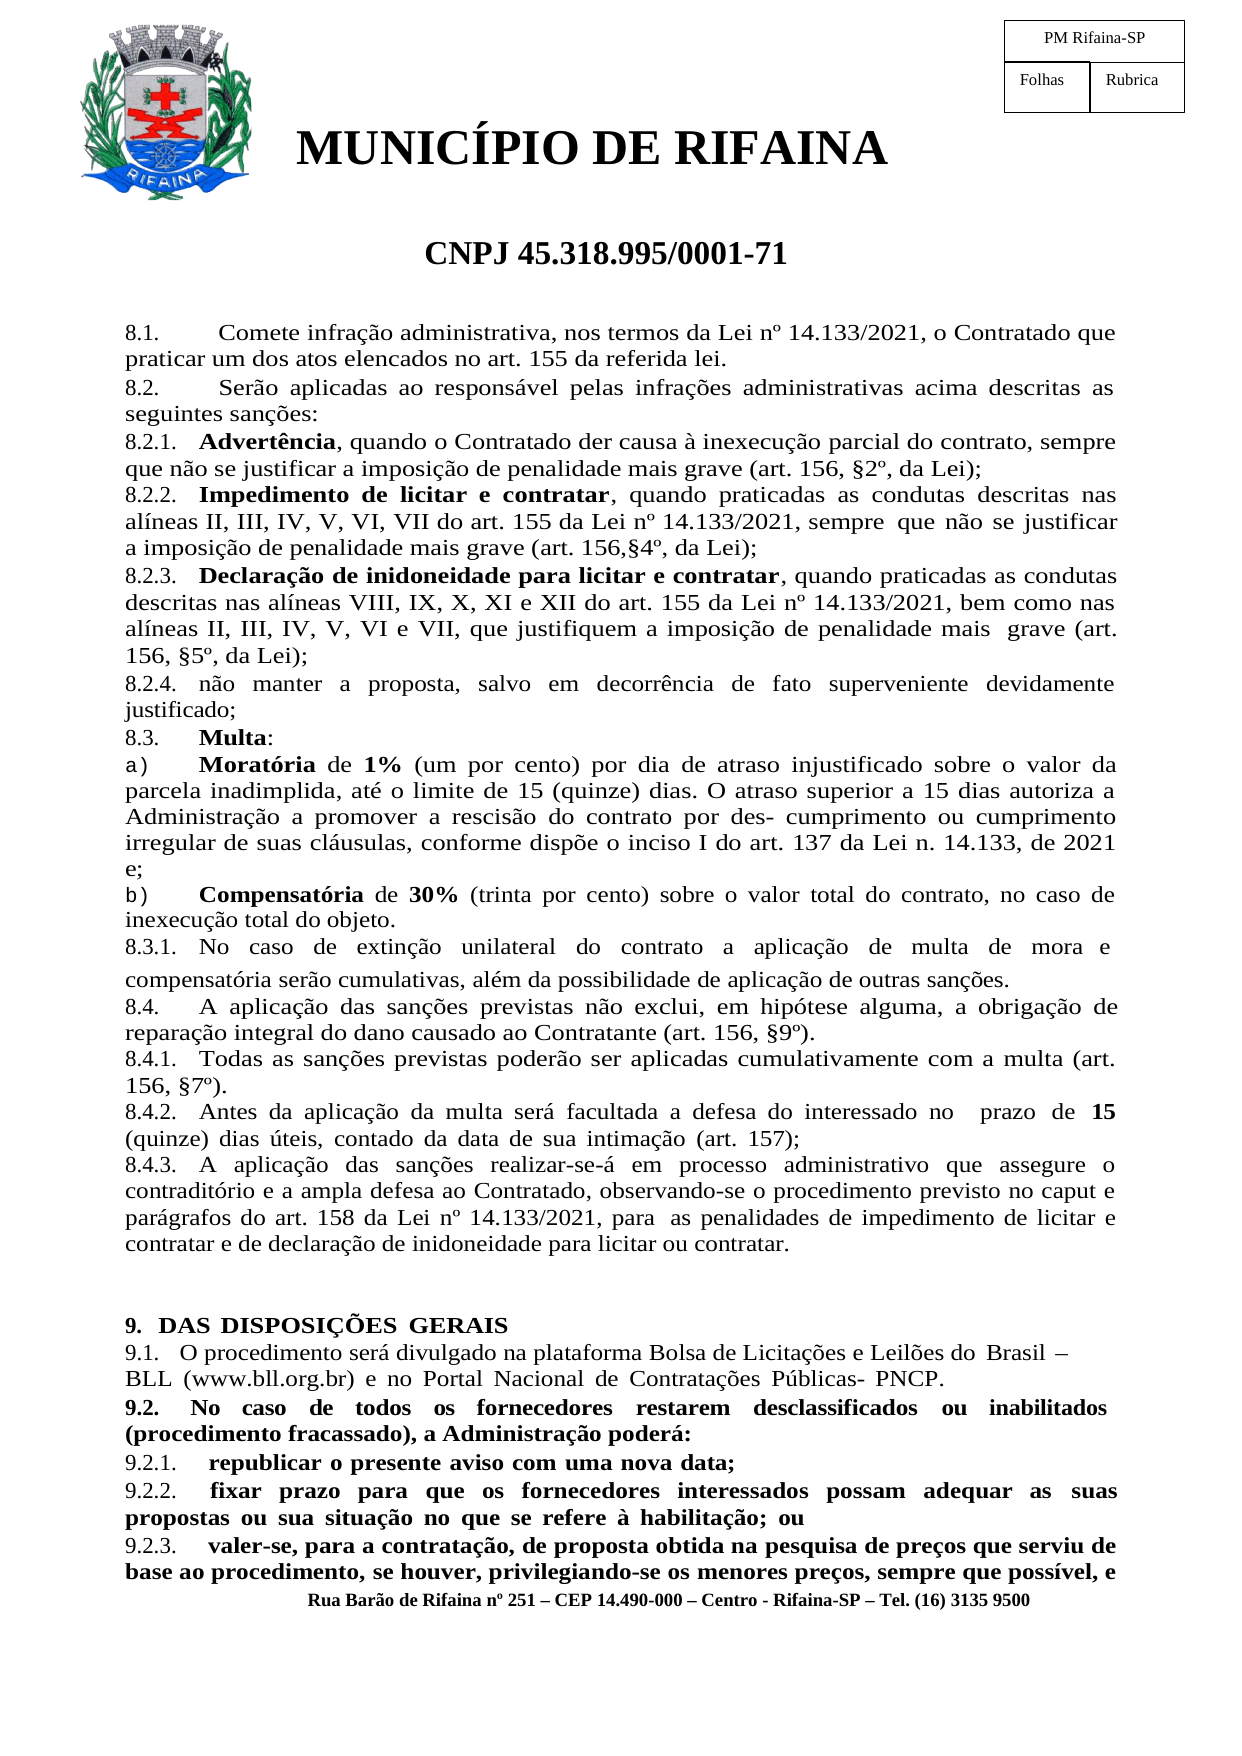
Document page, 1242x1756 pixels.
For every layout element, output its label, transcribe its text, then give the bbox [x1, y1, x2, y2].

list não manter a proposta, salvo em decorrência de fato superveniente devidamente justificado; [125, 670, 1116, 723]
list Todas as sanções previstas poderão ser aplicadas cumulativamente com a multa (art. 156, §7º). [125, 1046, 1117, 1098]
list Impedimento de licitar e contratar, quando praticadas as condutas descritas nas alíneas II, III, IV, V, VI, VII do art. 155 da Lei nº 14.133/2021, sempre que não se justificar a imposição de penalidade mais grave (art. 156,§4º, da Lei); [125, 481, 1117, 560]
text (quinze) dias úteis, contado da data de sua intimação (art. 157); [125, 1125, 1138, 1151]
list Compensatória de 30% (trinta por cento) sobre o valor total do contrato, no caso de inexecução total do objeto. [125, 882, 1117, 933]
list O procedimento será divulgado na plataforma Bolsa de Licitações e Leilões do Brasil – BLL (www.bll.org.br) e no Portal Nacional de Contratações Públicas- PNCP. [125, 1339, 1068, 1392]
text compensatória serão cumulativas, além da possibilidade de aplicação de outras sanções. [125, 966, 1138, 993]
list fixar prazo para que os fornecedores interessados possam adequar as suas propostas ou sua situação no que se refere à habilitação; ou [125, 1477, 1117, 1530]
list No caso de todos os fornecedores restarem desclassificados ou inabilitados (procedimento fracassado), a Administração poderá: [125, 1394, 1116, 1446]
list A aplicação das sanções previstas não exclui, em hipótese alguma, a obrigação de reparação integral do dano causado ao Contratante (art. 156, §9º). [125, 993, 1118, 1045]
list Moratória de 1% (um por cento) por dia de atraso injustificado sobre o valor da parcela inadimplida, até o limite de 15 (quinze) dias. O atraso superior a 15 dias autoriza a Administração a promover a rescisão do contrato por des- cumprimento ou cumprimento irregular de suas cláusulas, conforme dispõe o inciso I do art. 137 da Lei n. 14.133, de 2021 e; [125, 751, 1118, 881]
list Multa: [125, 724, 1138, 750]
list Declaração de inidoneidade para licitar e contratar, quando praticadas as condutas descritas nas alíneas VIII, IX, X, XI e XII do art. 155 da Lei nº 14.133/2021, bem como nas alíneas II, III, IV, V, VI e VII, que justifiquem a imposição de penalidade mais grave (art. 156, §5º, da Lei); [125, 563, 1118, 668]
list No caso de extinção unilateral do contrato a aplicação de multa de mora e [125, 933, 1138, 959]
list Comete infração administrativa, nos termos da Lei nº 14.133/2021, o Contratado que praticar um dos atos elencados no art. 155 da referida lei. [125, 318, 1116, 371]
list republicar o presente aviso com uma nova data; [125, 1449, 1138, 1475]
list Serão aplicadas ao responsável pelas infrações administrativas acima descritas as seguintes sanções: [125, 373, 1116, 426]
list Advertência, quando o Contratado der causa à inexecução parcial do contrato, sempre que não se justificar a imposição de penalidade mais grave (art. 156, §2º, da Lei); [125, 428, 1116, 481]
list A aplicação das sanções realizar-se-á em processo administrativo que assegure o contraditório e a ampla defesa ao Contratado, observando-se o procedimento previsto no caput e parágrafos do art. 158 da Lei nº 14.133/2021, para as penalidades de impedimento de licitar e contratar e de declaração de inidoneidade para licitar ou contratar. [125, 1151, 1117, 1257]
picture [79, 22, 252, 201]
list Antes da aplicação da multa será facultada a defesa do interessado no prazo de 15 [125, 1098, 1138, 1124]
subtitle DAS DISPOSIÇÕES GERAIS [125, 1313, 1138, 1339]
